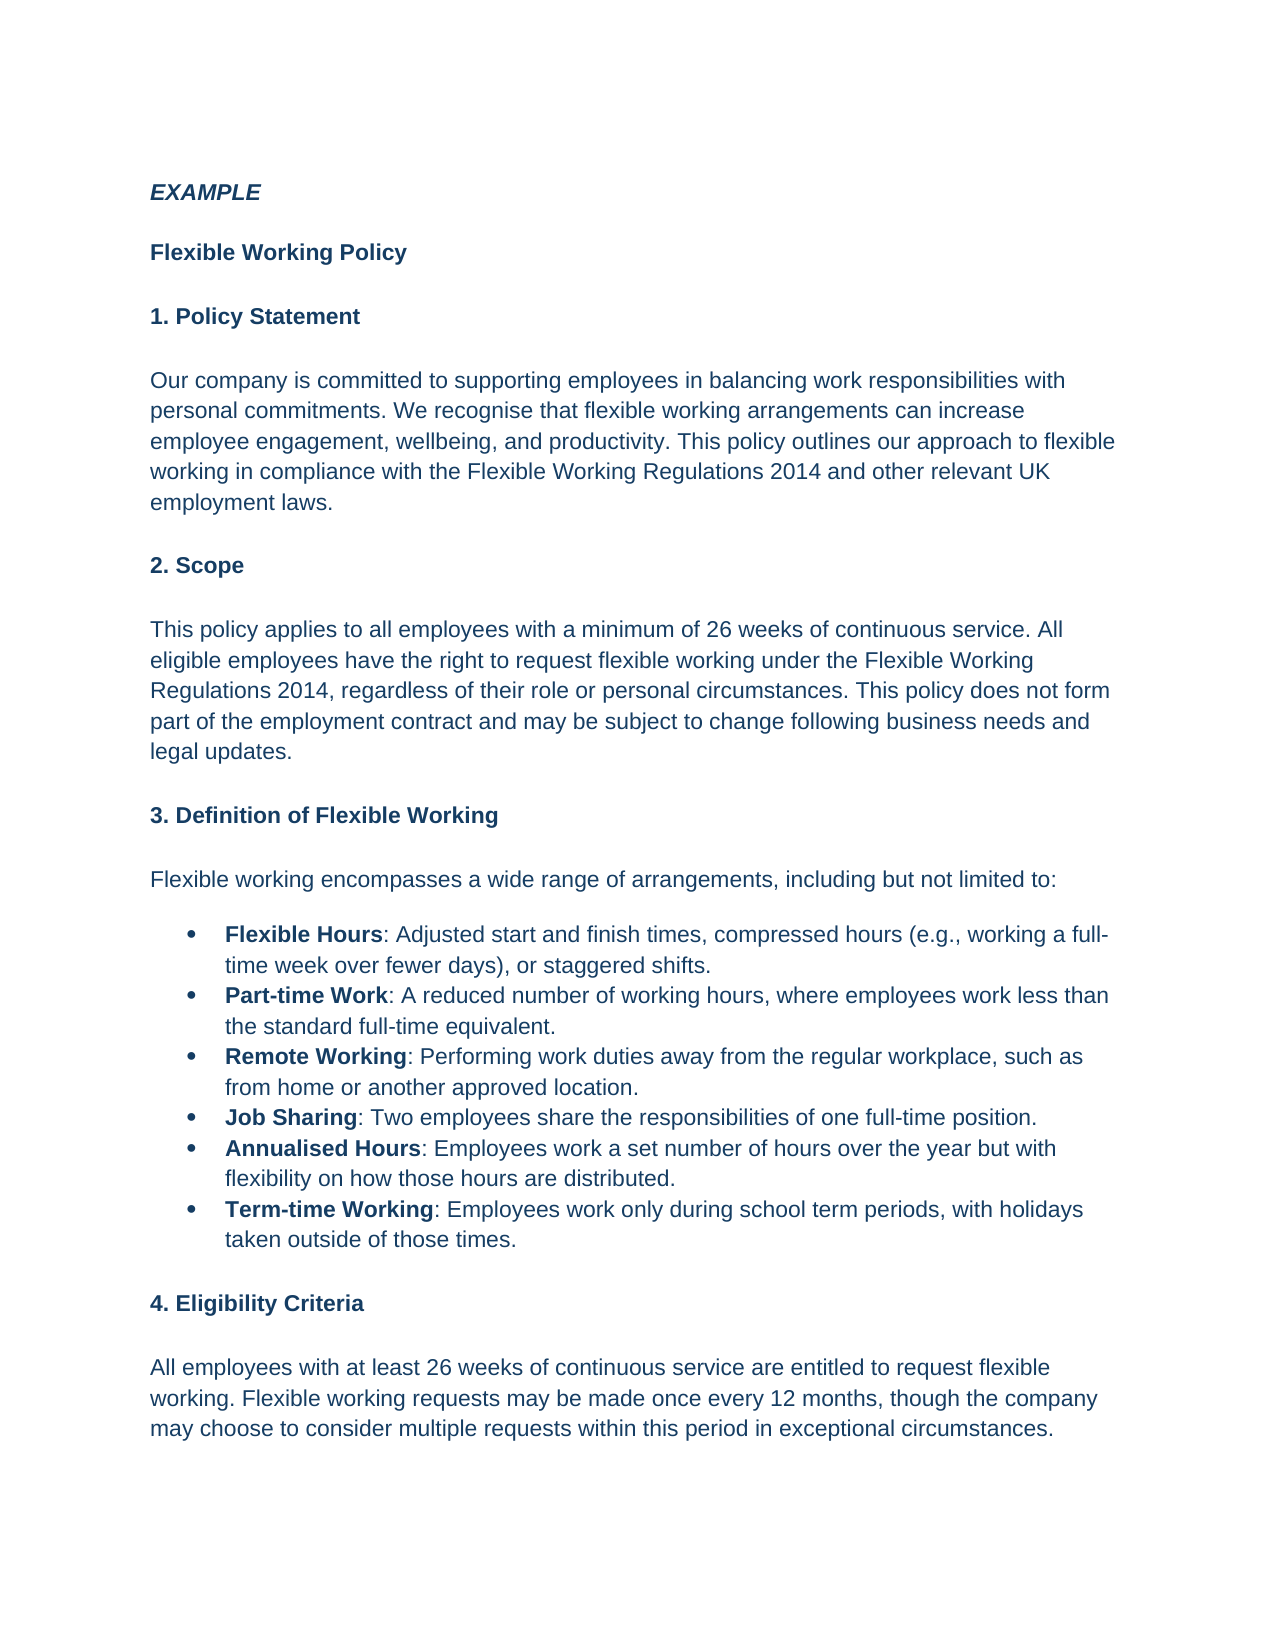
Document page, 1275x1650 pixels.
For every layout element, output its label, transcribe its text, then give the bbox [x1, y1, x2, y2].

list Job Sharing: Two employees share the responsibilities of one full-time position. [187, 1104, 1125, 1131]
subtitle 2. Scope [150, 552, 1125, 579]
text Our company is committed to supporting employees in balancing work responsibilities with personal commitments. We recognise that flexible working arrangements can increase employee engagement, wellbeing, and productivity. This policy outlines our approach to flexible working in compliance with the Flexible Working Regulations 2014 and other relevant UK employment laws. [150, 367, 1125, 515]
list Term-time Working: Employees work only during school term periods, with holidays taken outside of those times. [187, 1196, 1125, 1253]
subtitle 1. Policy Statement [150, 303, 1125, 329]
list Remote Working: Performing work duties away from the regular workplace, such as from home or another approved location. [187, 1043, 1125, 1100]
text All employees with at least 26 weeks of continuous service are entitled to request flexible working. Flexible working requests may be made once every 12 months, though the company may choose to consider multiple requests within this period in exceptional circumstances. [150, 1354, 1125, 1441]
subtitle EXAMPLE [150, 179, 1125, 206]
subtitle Flexible Working Policy [150, 239, 1125, 265]
subtitle 4. Eligibility Criteria [150, 1290, 1125, 1317]
list Annualised Hours: Employees work a set number of hours over the year but with flexibility on how those hours are distributed. [187, 1135, 1125, 1192]
text Flexible working encompasses a wide range of arrangements, including but not limited to: [150, 866, 1125, 892]
text This policy applies to all employees with a minimum of 26 weeks of continuous service. All eligible employees have the right to request flexible working under the Flexible Working Regulations 2014, regardless of their role or personal circumstances. This policy does not form part of the employment contract and may be subject to change following business needs and legal updates. [150, 616, 1125, 764]
subtitle 3. Definition of Flexible Working [150, 802, 1125, 828]
list Flexible Hours: Adjusted start and finish times, compressed hours (e.g., working a full-time week over fewer days), or staggered shifts. [187, 921, 1125, 978]
list Part-time Work: A reduced number of working hours, where employees work less than the standard full-time equivalent. [187, 982, 1125, 1039]
